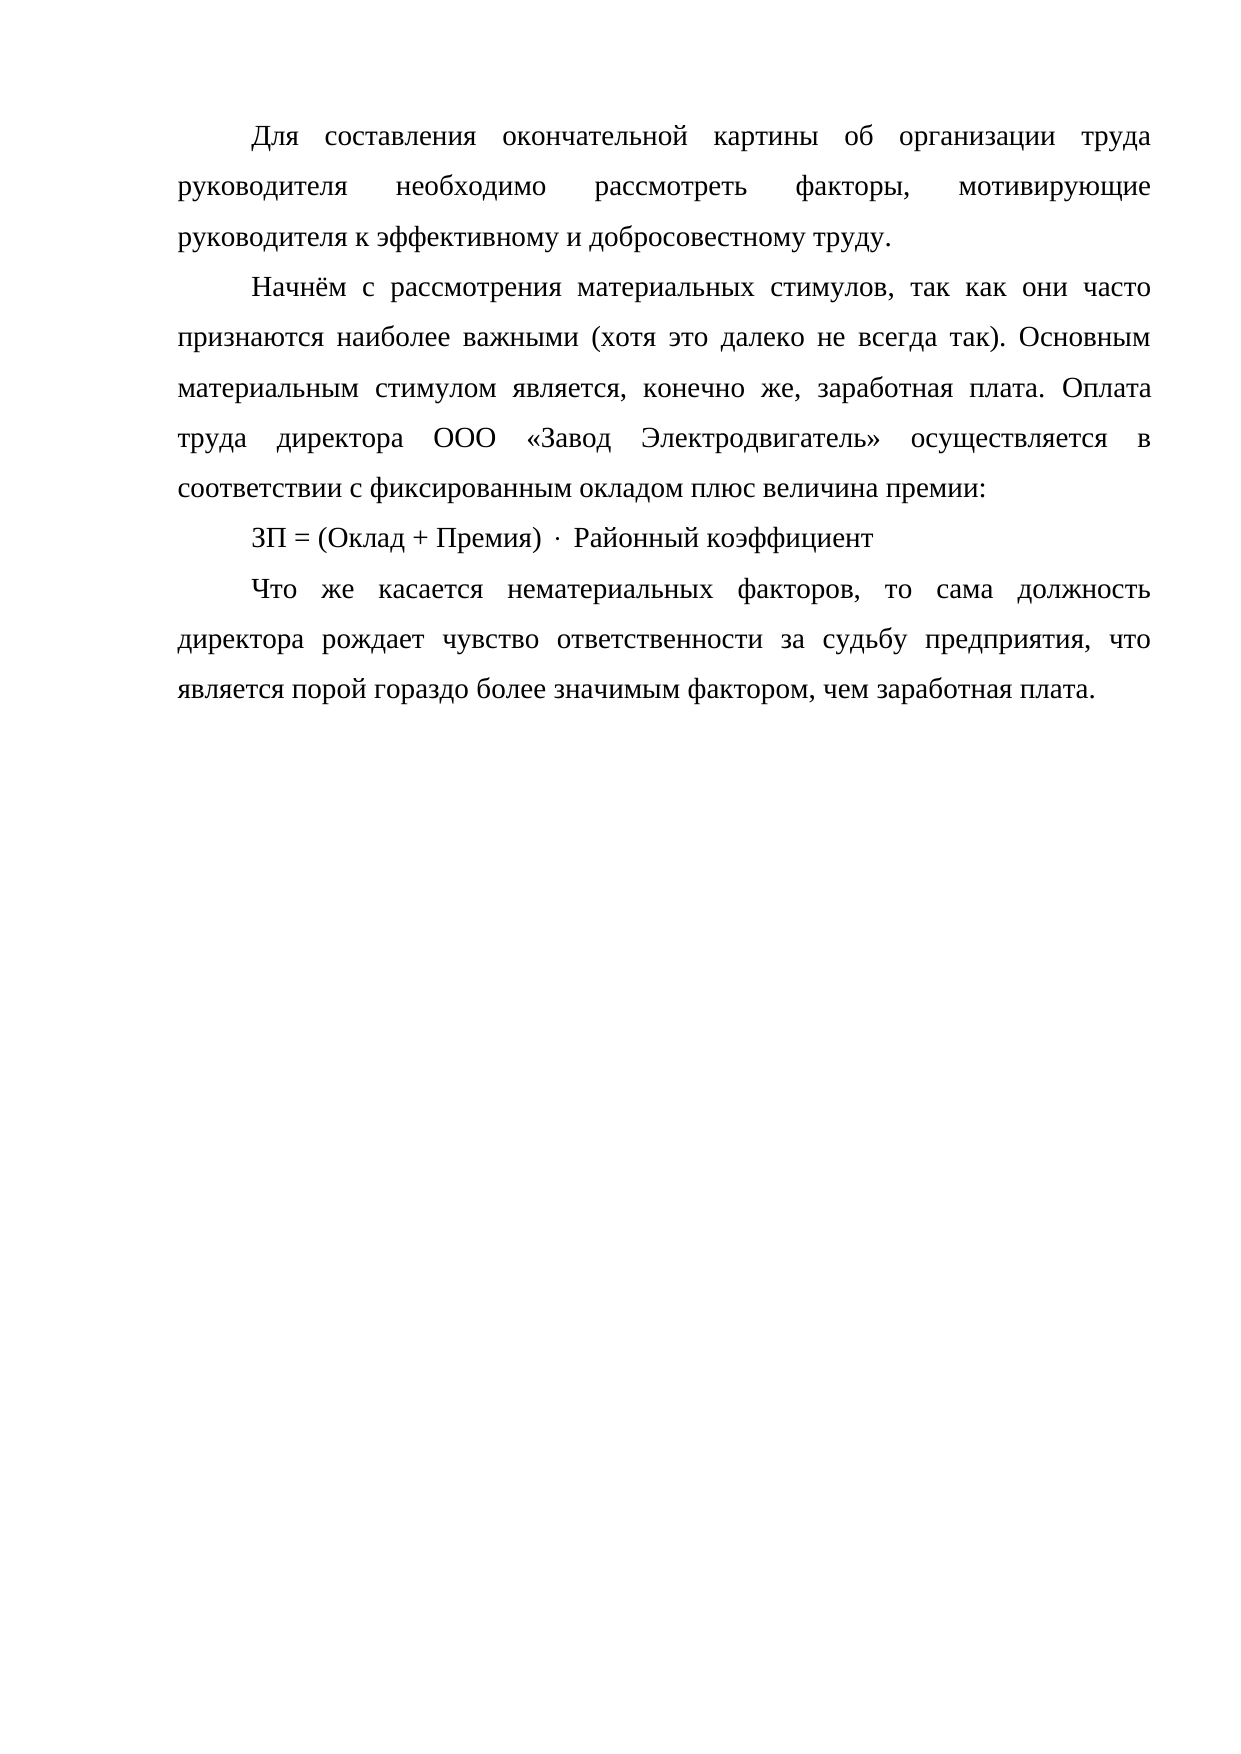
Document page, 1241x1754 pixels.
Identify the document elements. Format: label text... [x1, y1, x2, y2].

text Для составления окончательной картины об организации труда руководителя необходимо рассмотреть факторы, мотивирующие руководителя к эффективному и добросовестному труду. [177, 118, 1152, 252]
text ЗП = (Оклад + Премия) Районный коэффициент [177, 521, 1152, 554]
text Что же касается нематериальных факторов, то сама должность директора рождает чувство ответственности за судьбу предприятия, что является порой гораздо более значимым фактором, чем заработная плата. [177, 571, 1152, 705]
text Начнём с рассмотрения материальных стимулов, так как они часто признаются наиболее важными (хотя это далеко не всегда так). Основным материальным стимулом является, конечно же, заработная плата. Оплата труда директора ООО «Завод Электродвигатель» осуществляется в соответствии с фиксированным окладом плюс величина премии: [177, 269, 1152, 504]
